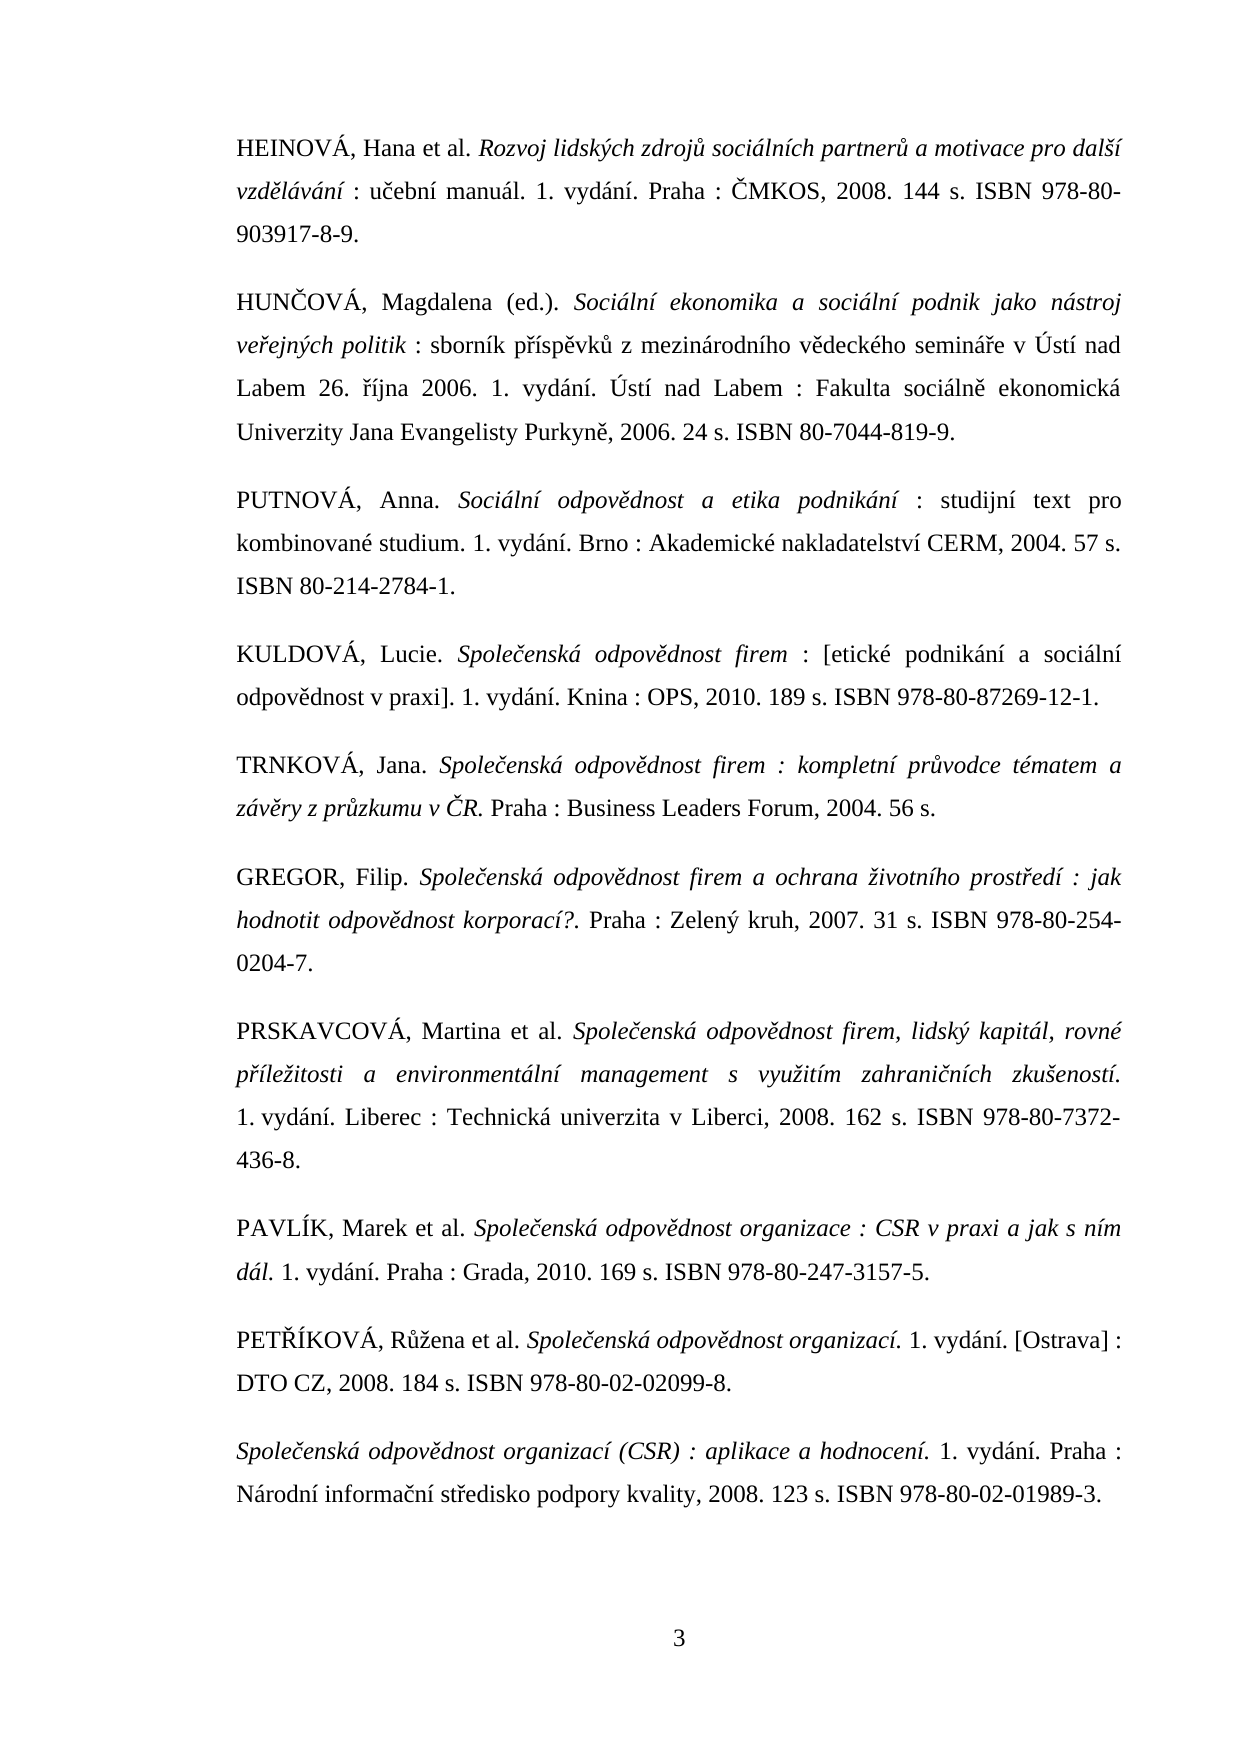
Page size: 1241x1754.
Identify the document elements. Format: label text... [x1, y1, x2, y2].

text GREGOR, Filip. Společenská odpovědnost firem a ochrana životního prostředí : jak hodnotit odpovědnost korporací?. Praha : Zelený kruh, 2007. 31 s. ISBN . [236, 862, 1122, 977]
text PETŘÍKOVÁ, Růžena et al. Společenská odpovědnost organizací. 1. vydání. [Ostrava] : DTO CZ, 2008. 184 s. ISBN . [236, 1325, 1122, 1397]
text PUTNOVÁ, Anna. Sociální odpovědnost a etika podnikání : studijní text pro kombinované studium. 1. vydání. Brno : Akademické nakladatelství CERM, 2004. 57 s. ISBN . [236, 485, 1122, 600]
text Společenská odpovědnost organizací (CSR) : aplikace a hodnocení. 1. vydání. Praha : Národní informační středisko podpory kvality, 2008. 123 s. ISBN . [236, 1436, 1122, 1508]
text KULDOVÁ, Lucie. Společenská odpovědnost firem : [etické podnikání a sociální odpovědnost v praxi]. 1. vydání. Knina : OPS, 2010. 189 s. ISBN . [236, 639, 1122, 711]
text HEINOVÁ, Hana et al. Rozvoj lidských zdrojů sociálních partnerů a motivace pro další vzdělávání : učební manuál. 1. vydání. Praha : ČMKOS, 2008. 144 s. ISBN . [236, 133, 1122, 248]
text HUNČOVÁ, Magdalena (ed.). Sociální ekonomika a sociální podnik jako nástroj veřejných politik : sborník příspěvků z mezinárodního vědeckého semináře v Ústí nad Labem . 1. vydání. Ústí nad Labem : Fakulta sociálně ekonomická Univerzity Jana Evangelisty Purkyně, 2006. 24 s. ISBN . [236, 287, 1122, 445]
text PRSKAVCOVÁ, Martina et al. Společenská odpovědnost firem, lidský kapitál, rovné příležitosti a environmentální management s využitím zahraničních zkušeností. 1. vydání. Liberec : Technická univerzita v Liberci, 2008. 162 s. ISBN . [236, 1016, 1122, 1174]
text PAVLÍK, Marek et al. Společenská odpovědnost organizace : CSR v praxi a jak s ním dál. 1. vydání. Praha : Grada, 2010. 169 s. ISBN . [236, 1213, 1122, 1285]
text TRNKOVÁ, Jana. Společenská odpovědnost firem : kompletní průvodce tématem a závěry z průzkumu v ČR. Praha : Business Leaders Forum, 2004. 56 s. [236, 750, 1122, 822]
